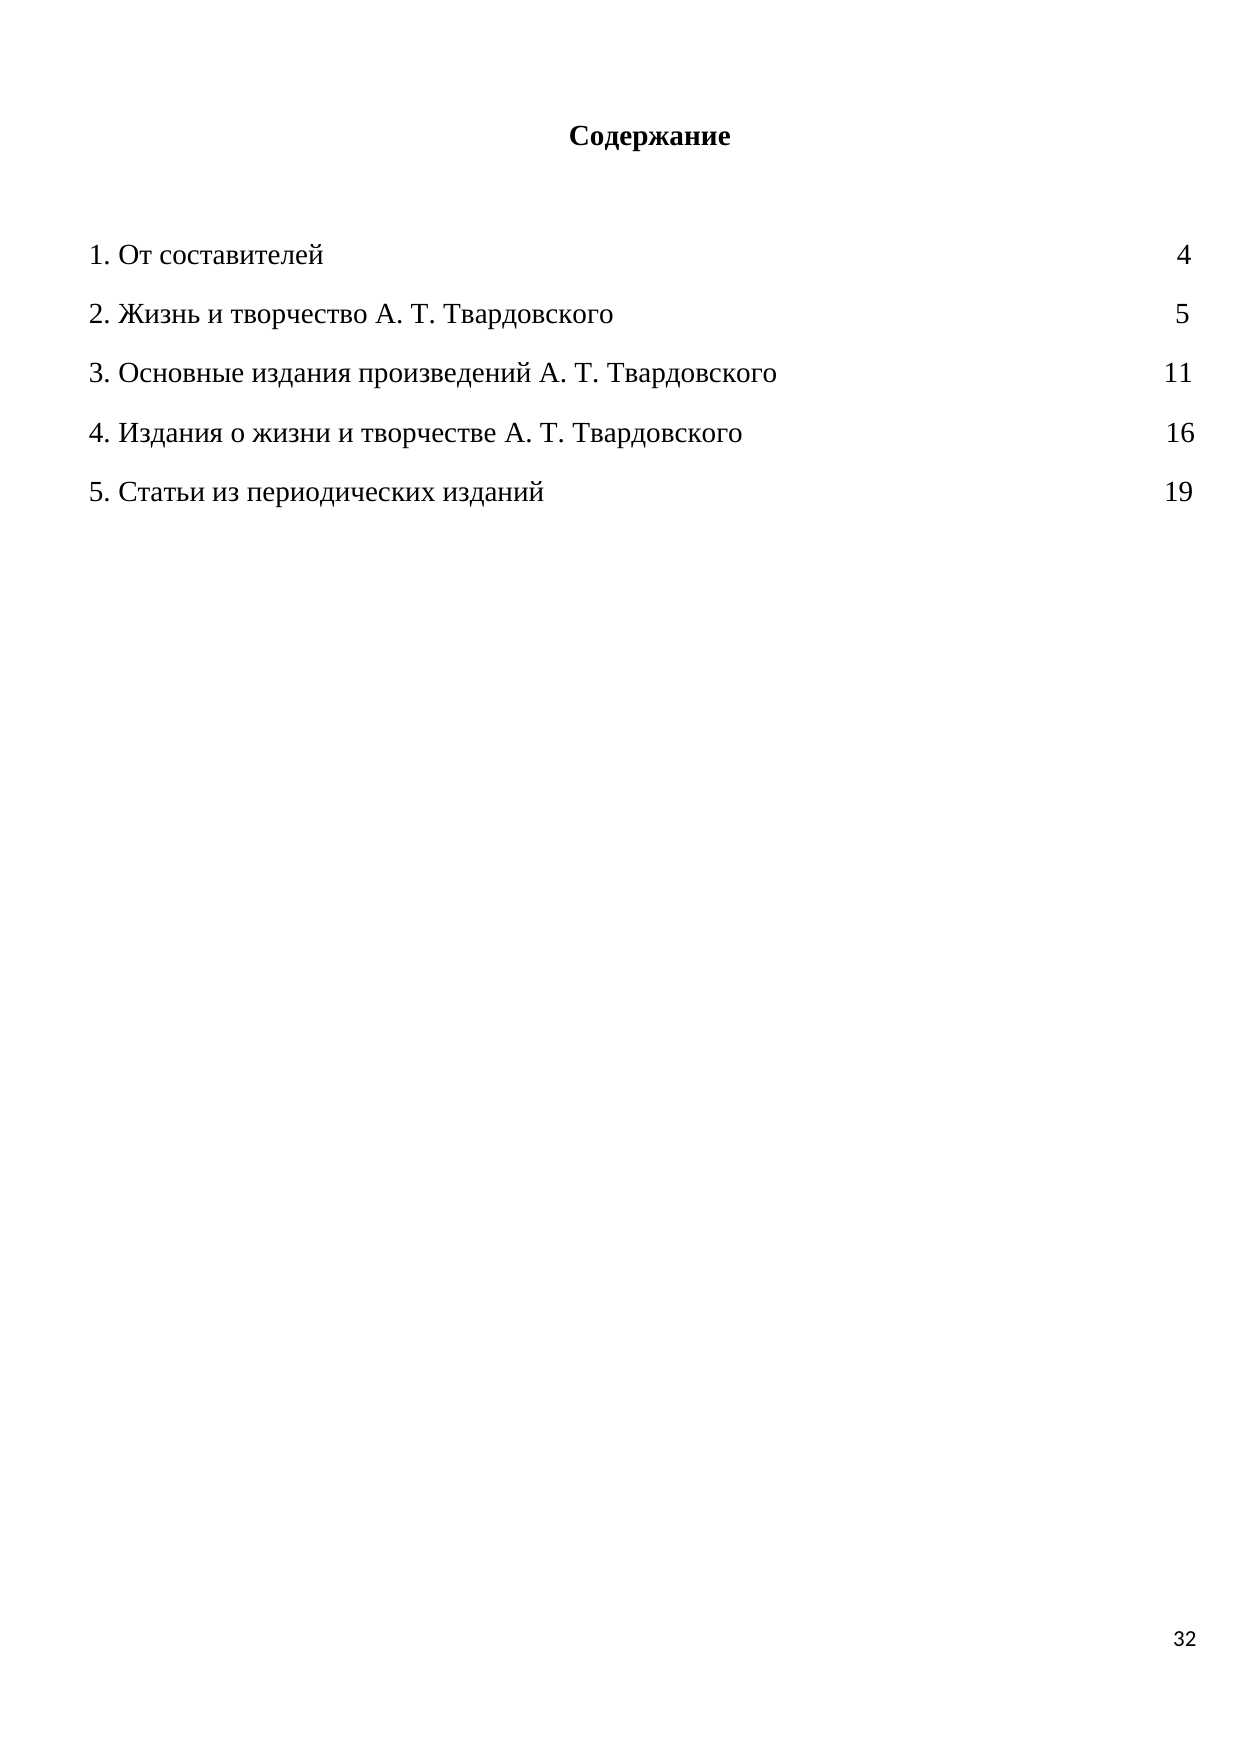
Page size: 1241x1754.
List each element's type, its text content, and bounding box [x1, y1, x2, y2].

list Издания о жизни и творчестве А. Т. Твардовского 16 [88, 415, 1196, 448]
list Основные издания произведений А. Т. Твардовского 11 [88, 356, 1196, 389]
list Жизнь и творчество А. Т. Твардовского 5 [88, 296, 1196, 330]
list От составителей 4 [88, 237, 1196, 270]
text Содержание [103, 118, 1196, 152]
list Статьи из периодических изданий 19 [88, 474, 1196, 508]
